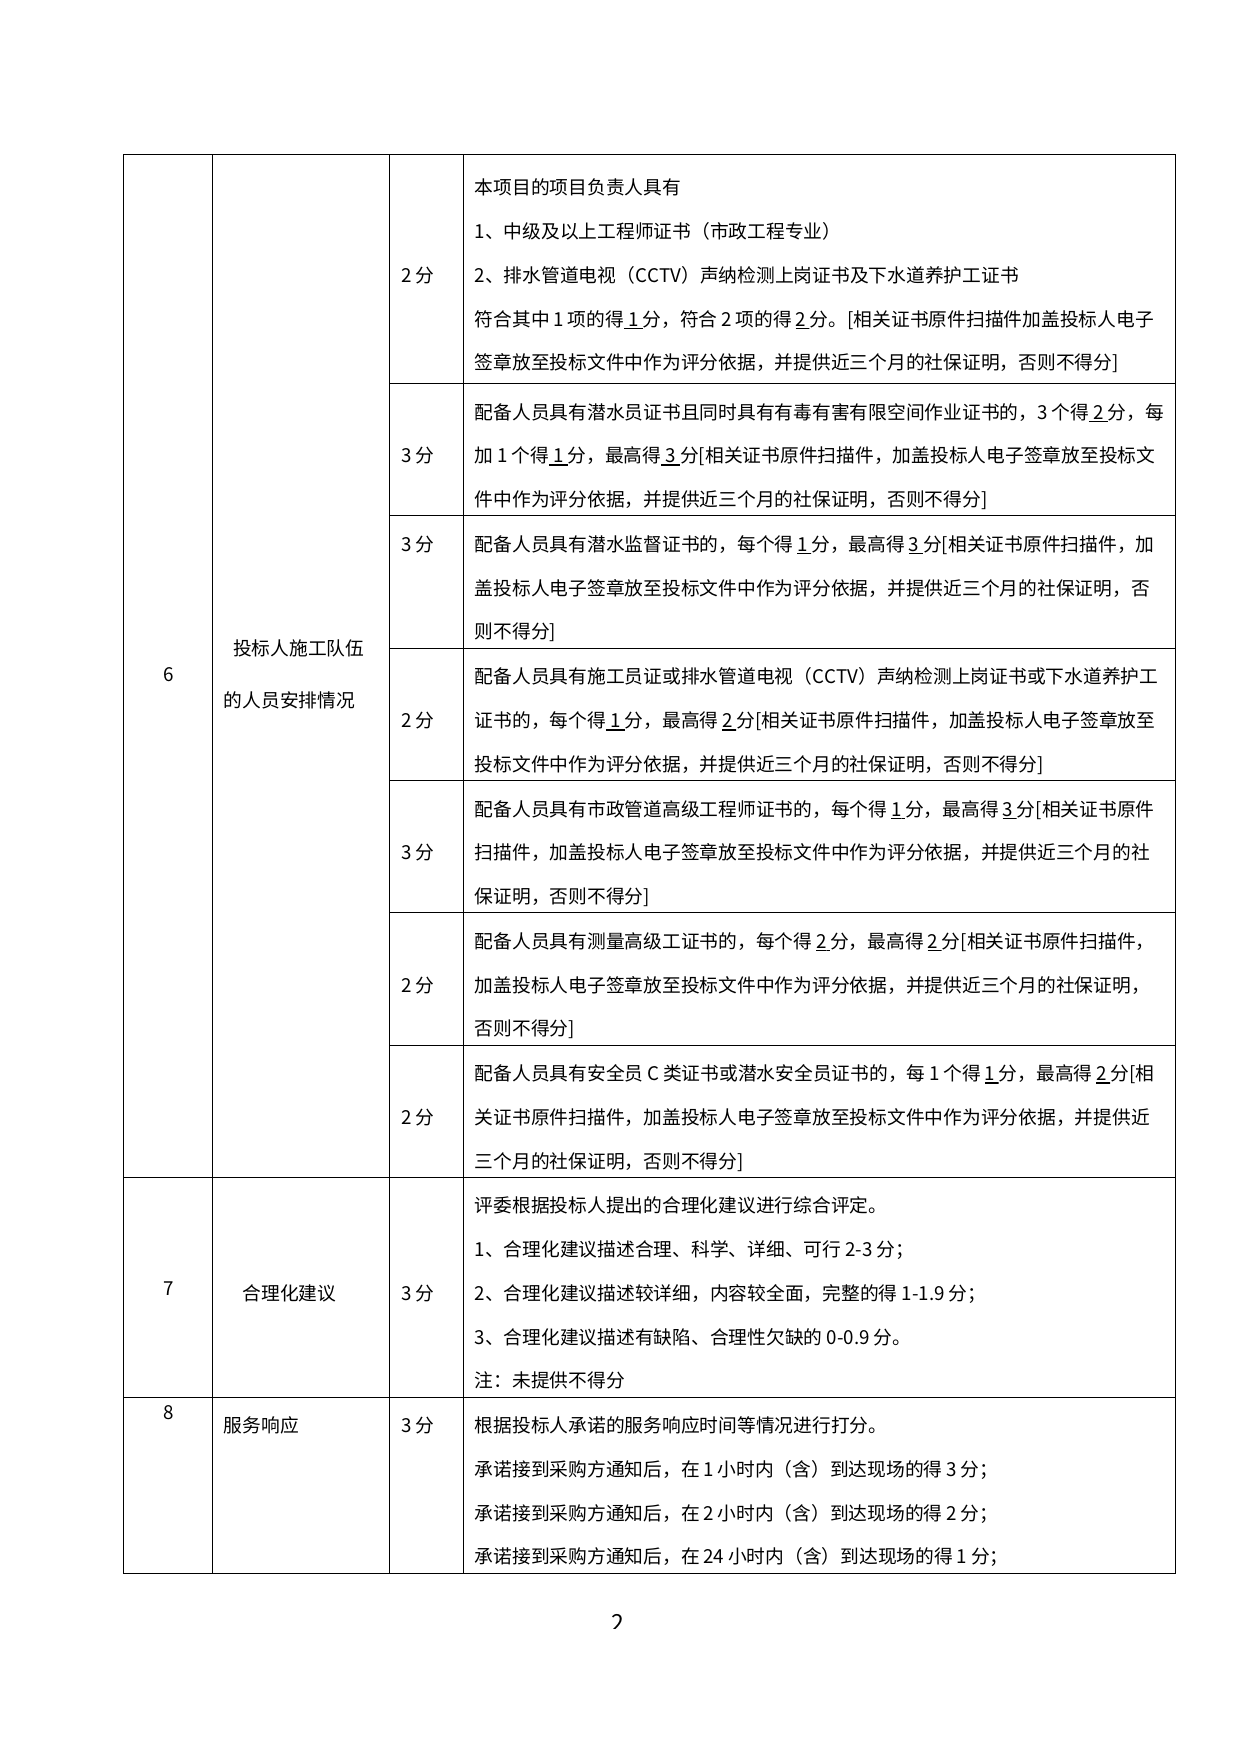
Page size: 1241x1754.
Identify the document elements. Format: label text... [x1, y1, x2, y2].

table_cell 3分 [390, 516, 463, 648]
table_cell 3 分 [390, 1178, 463, 1397]
table_cell 3分 [390, 384, 463, 515]
table_cell 评委根据投标人提出的合理化建议进行综合评定。 1、合理化建议描述合理、科学、详细、可行2-3 分； 2、合理化建议描述较详细，内容较全面，完整的得 1-1.9分； 3、合理化建议描述有缺陷、合理性欠缺的 0-0.9分。 注：未提供不得分 [464, 1178, 1175, 1397]
table_cell 配备人员具有潜水员证书且同时具有有毒有害有限空间作业证书的，3个得 2 分，每加1个得 1 分，最高得 3 分[相关证书原件扫描件，加盖投标人电子签章放至投标文件中作为评分依据，并提供近三个月的社保证明，否则不得分] [464, 384, 1175, 515]
table_cell 3分 [390, 1398, 463, 1573]
table_cell 配备人员具有施工员证或排水管道电视（CCTV）声纳检测上岗证书或下水道养护工证书的，每个得 1 分，最高得2分[相关证书原件扫描件，加盖投标人电子签章放至投标文件中作为评分依据，并提供近三个月的社保证明，否则不得分] [464, 649, 1175, 780]
table_cell 2分 [390, 155, 463, 383]
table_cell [464, 1398, 1175, 1573]
table_cell 服务响应 [213, 1398, 389, 1573]
table_cell 合理化建议 [213, 1178, 389, 1397]
table_cell 配备人员具有安全员C类证书或潜水安全员证书的，每1个得1分，最高得2分[相关证书原件扫描件，加盖投标人电子签章放至投标文件中作为评分依据，并提供近三个月的社保证明，否则不得分] [464, 1046, 1175, 1177]
table_cell 配备人员具有市政管道高级工程师证书的，每个得1分，最高得3分[相关证书原件扫描件，加盖投标人电子签章放至投标文件中作为评分依据，并提供近三个月的社保证明，否则不得分] [464, 781, 1175, 912]
table_cell 2分 [390, 649, 463, 780]
table_cell 2分 [390, 1046, 463, 1177]
table_cell 7 [124, 1178, 212, 1397]
table_cell 3分 [390, 781, 463, 912]
table_cell 本项目的项目负责人具有 中级及以上工程师证书（市政工程专业） 排水管道电视（CCTV）声纳检测上岗证书及下水道养护工证书 符合其中1项的得 1 分，符合2项的得2分。[相关证书原件扫描件加盖投标人电子签章放至投标文件中作为评分依据，并提供近三个月的社保证明，否则不得分] [464, 155, 1175, 383]
table_cell 6 [124, 155, 212, 1177]
table_cell 投标人施工队伍的人员安排情况 [213, 155, 389, 1177]
table_cell 8 [124, 1398, 212, 1573]
table_cell 配备人员具有潜水监督证书的，每个得1分，最高得3分[相关证书原件扫描件，加盖投标人电子签章放至投标文件中作为评分依据，并提供近三个月的社保证明，否则不得分] [464, 516, 1175, 648]
table_cell 配备人员具有测量高级工证书的，每个得2分，最高得2分[相关证书原件扫描件，加盖投标人电子签章放至投标文件中作为评分依据，并提供近三个月的社保证明，否则不得分] [464, 913, 1175, 1044]
table_cell 2分 [390, 913, 463, 1044]
